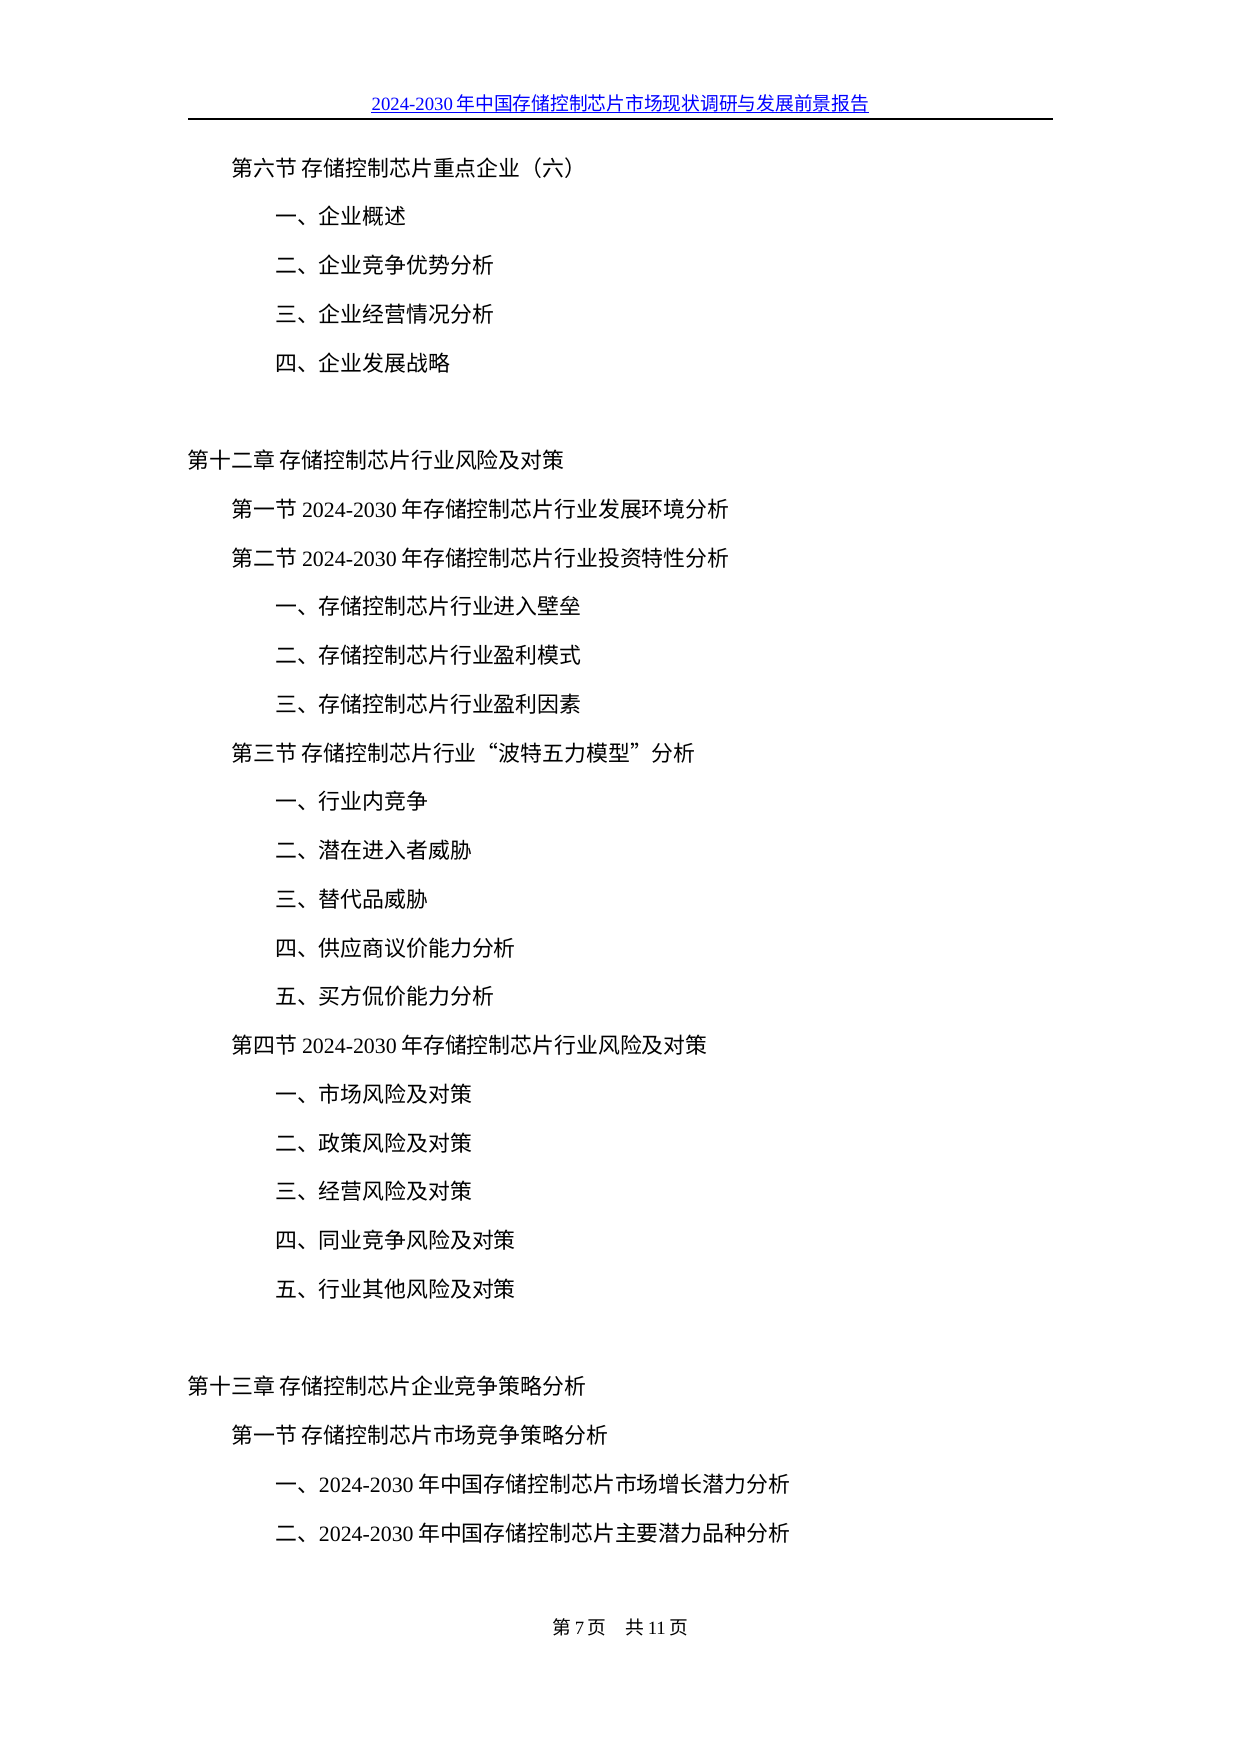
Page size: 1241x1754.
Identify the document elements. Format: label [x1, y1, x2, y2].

text [187, 150, 1053, 1548]
